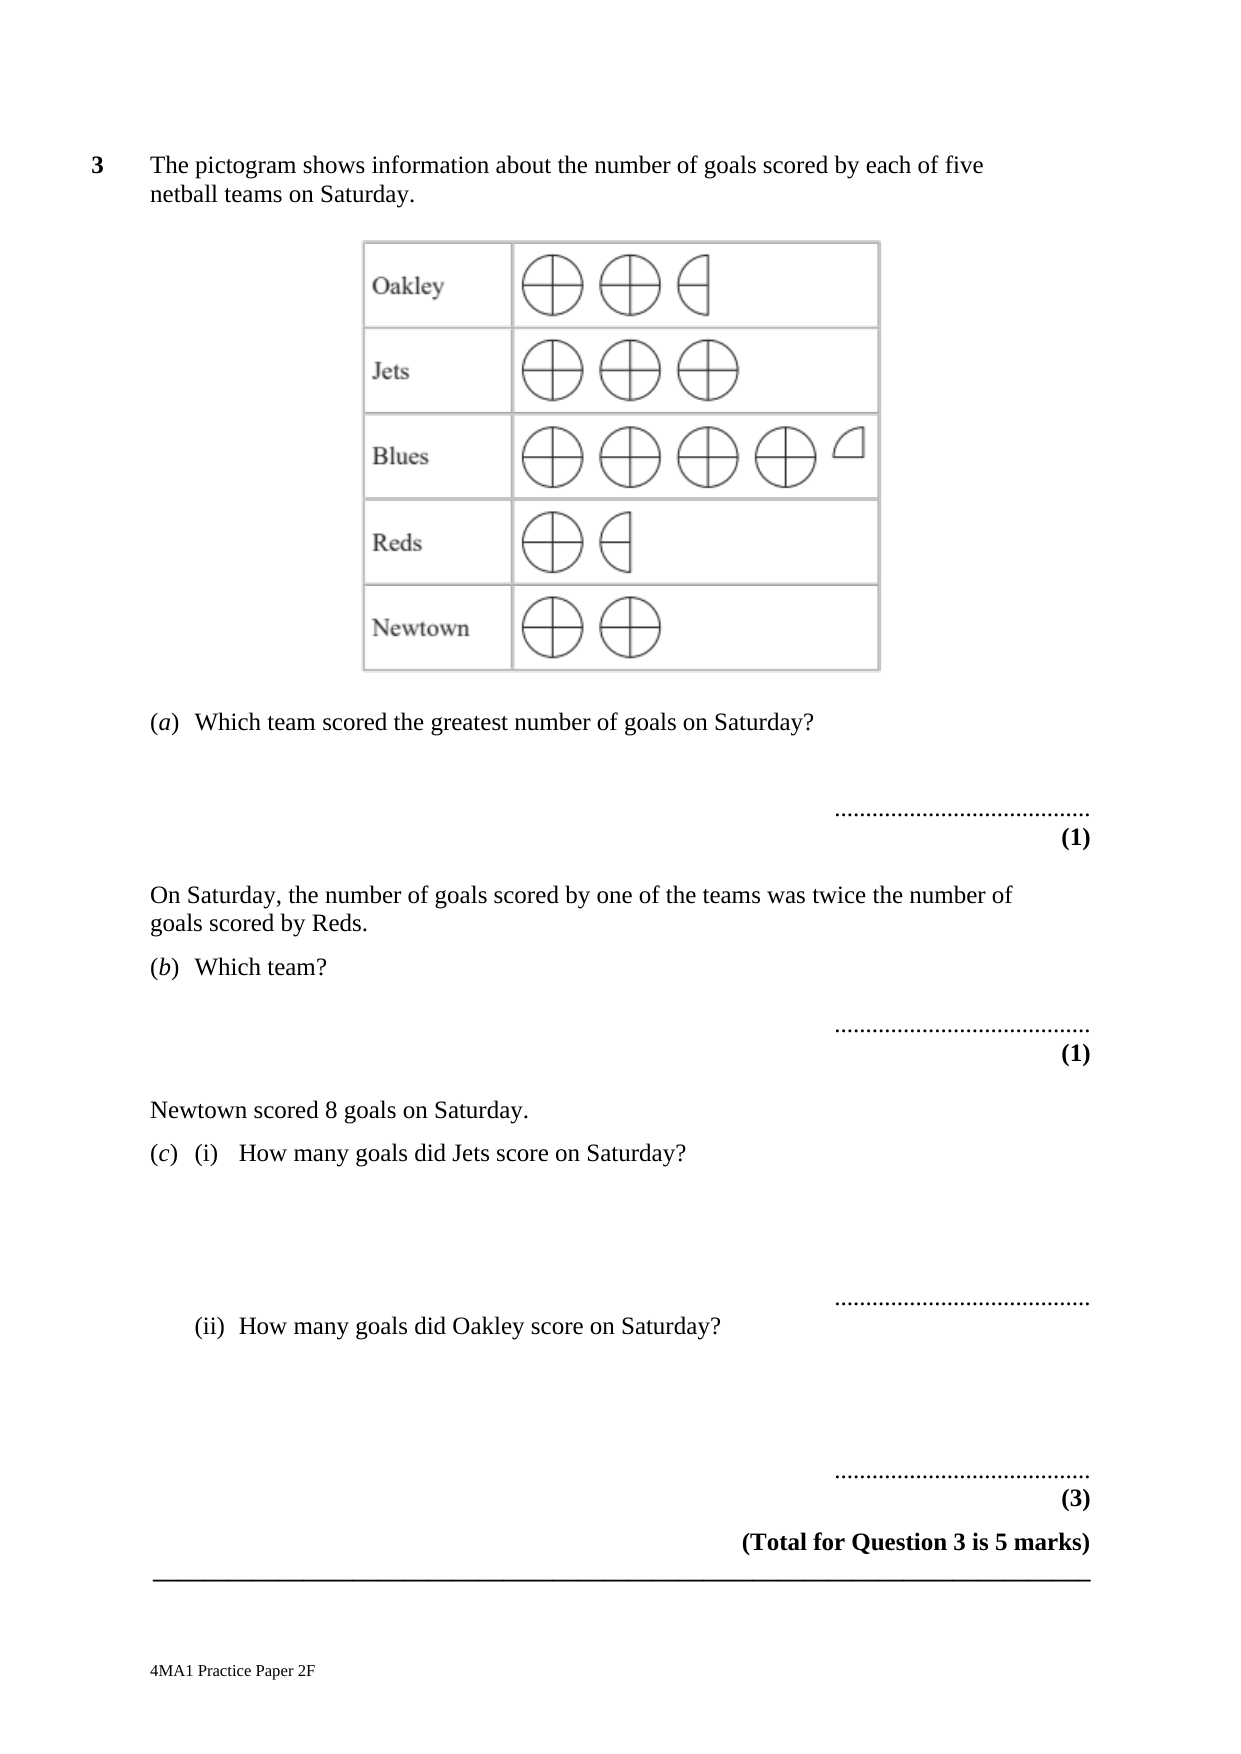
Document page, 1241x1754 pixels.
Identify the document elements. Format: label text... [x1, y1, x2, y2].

text (c) (i) How many goals did Jets score on Saturday? [150, 1138, 1090, 1167]
text ......................................... [150, 1455, 1090, 1483]
text (1) [150, 1038, 1090, 1067]
text (ii) How many goals did Oakley score on Saturday? [150, 1311, 1090, 1340]
text Newtown scored 8 goals on Saturday. [150, 1095, 1090, 1124]
text (Total for Question 3 is 5 marks) [150, 1527, 1090, 1555]
text (3) [150, 1483, 1090, 1512]
text ......................................... [150, 1009, 1090, 1038]
text On Saturday, the number of goals scored by one of the teams was twice the number of [150, 880, 1090, 908]
text 3 The pictogram shows information about the number of goals scored by each of five [91, 150, 1090, 179]
text ......................................... [150, 1282, 1090, 1311]
text (a) Which team scored the greatest number of goals on Saturday? [150, 707, 1090, 736]
text (1) [150, 822, 1090, 851]
text netball teams on Saturday. [150, 179, 1090, 207]
text (b) Which team? [150, 952, 1090, 980]
text ......................................... [150, 793, 1090, 822]
text goals scored by Reds. [150, 908, 1090, 937]
text ___________________________________________________________________________ [150, 1555, 1090, 1584]
